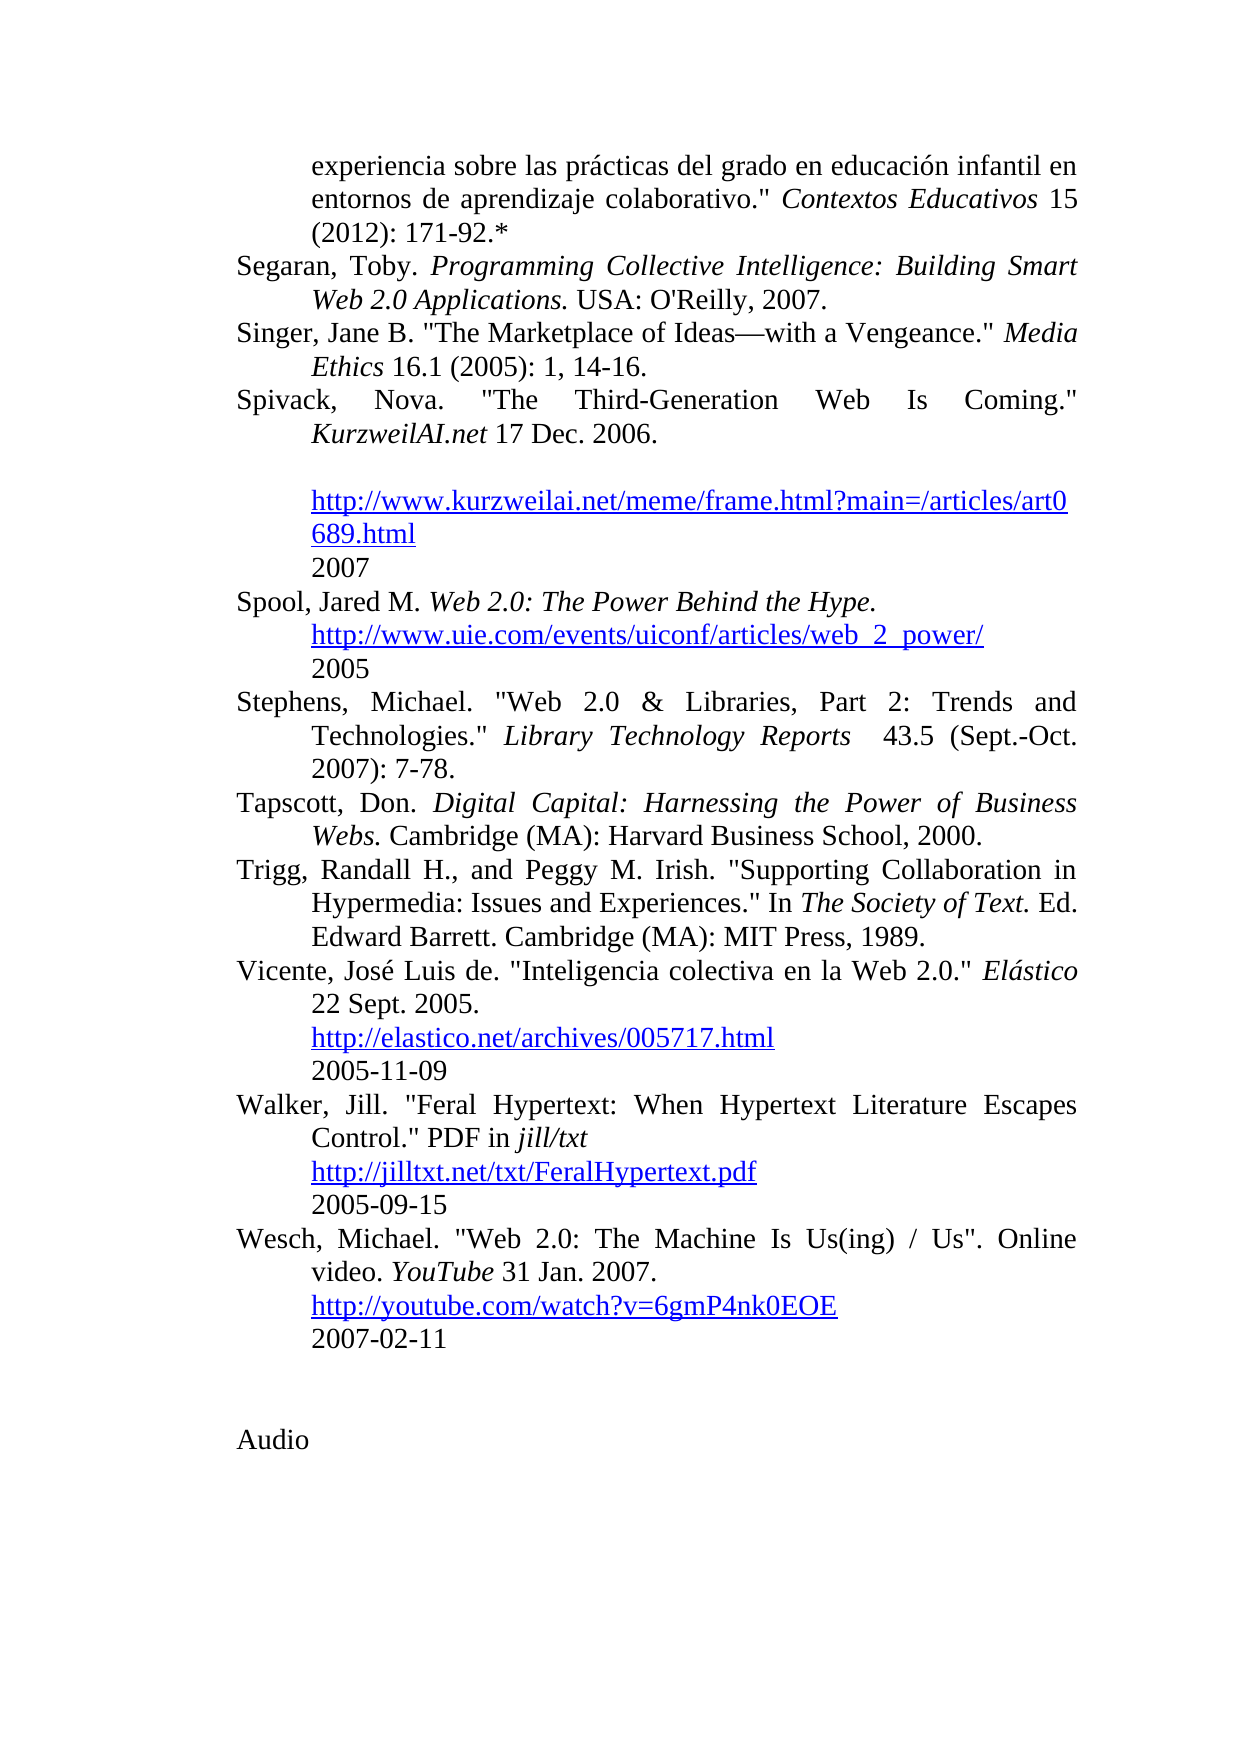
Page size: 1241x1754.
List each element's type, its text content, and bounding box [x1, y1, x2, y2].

text http://jilltxt.net/txt/FeralHypertext.pdf [236, 1154, 1078, 1187]
text Vicente, José Luis de. "Inteligencia colectiva en la Web 2.0." Elástico 22 Sept. 2005. [236, 953, 1078, 1020]
text Stephens, Michael. "Web 2.0 & Libraries, Part 2: Trends and Technologies." Library Technology Reports 43.5 (Sept.-Oct. 2007): 7-78. [236, 684, 1078, 785]
text 2007 [236, 550, 1078, 584]
text 2005 [236, 651, 1078, 684]
text 2005-09-15 [236, 1187, 1078, 1221]
text Wesch, Michael. "Web 2.0: The Machine Is Us(ing) / Us". Online video. YouTube 31 Jan. 2007. [236, 1221, 1078, 1288]
text Spool, Jared M. Web 2.0: The Power Behind the Hype. [236, 584, 1078, 617]
text http://elastico.net/archives/005717.html [236, 1020, 1078, 1053]
text Trigg, Randall H., and Peggy M. Irish. "Supporting Collaboration in Hypermedia: Issues and Experiences." In The Society of Text. Ed. Edward Barrett. Cambridge (MA): MIT Press, 1989. [236, 852, 1078, 953]
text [236, 148, 1078, 248]
text http://www.kurzweilai.net/meme/frame.html?main=/articles/art0689.html [236, 449, 1078, 550]
text 2007-02-11 [236, 1322, 1078, 1355]
text Singer, Jane B. "The Marketplace of Ideas—with a Vengeance." Media Ethics 16.1 (2005): 1, 14-16. [236, 315, 1078, 382]
text Audio [236, 1422, 1078, 1456]
text Segaran, Toby. Programming Collective Intelligence: Building Smart Web 2.0 Applications. USA: O'Reilly, 2007. [236, 248, 1078, 315]
text Walker, Jill. "Feral Hypertext: When Hypertext Literature Escapes Control." PDF in jill/txt [236, 1087, 1078, 1154]
text http://www.uie.com/events/uiconf/articles/web_2_power/ [236, 617, 1078, 651]
text Tapscott, Don. Digital Capital: Harnessing the Power of Business Webs. Cambridge (MA): Harvard Business School, 2000. [236, 785, 1078, 852]
text 2005-11-09 [236, 1053, 1078, 1087]
text http://youtube.com/watch?v=6gmP4nk0EOE [236, 1288, 1078, 1322]
text Spivack, Nova. "The Third-Generation Web Is Coming." KurzweilAI.net 17 Dec. 2006. [236, 382, 1078, 449]
